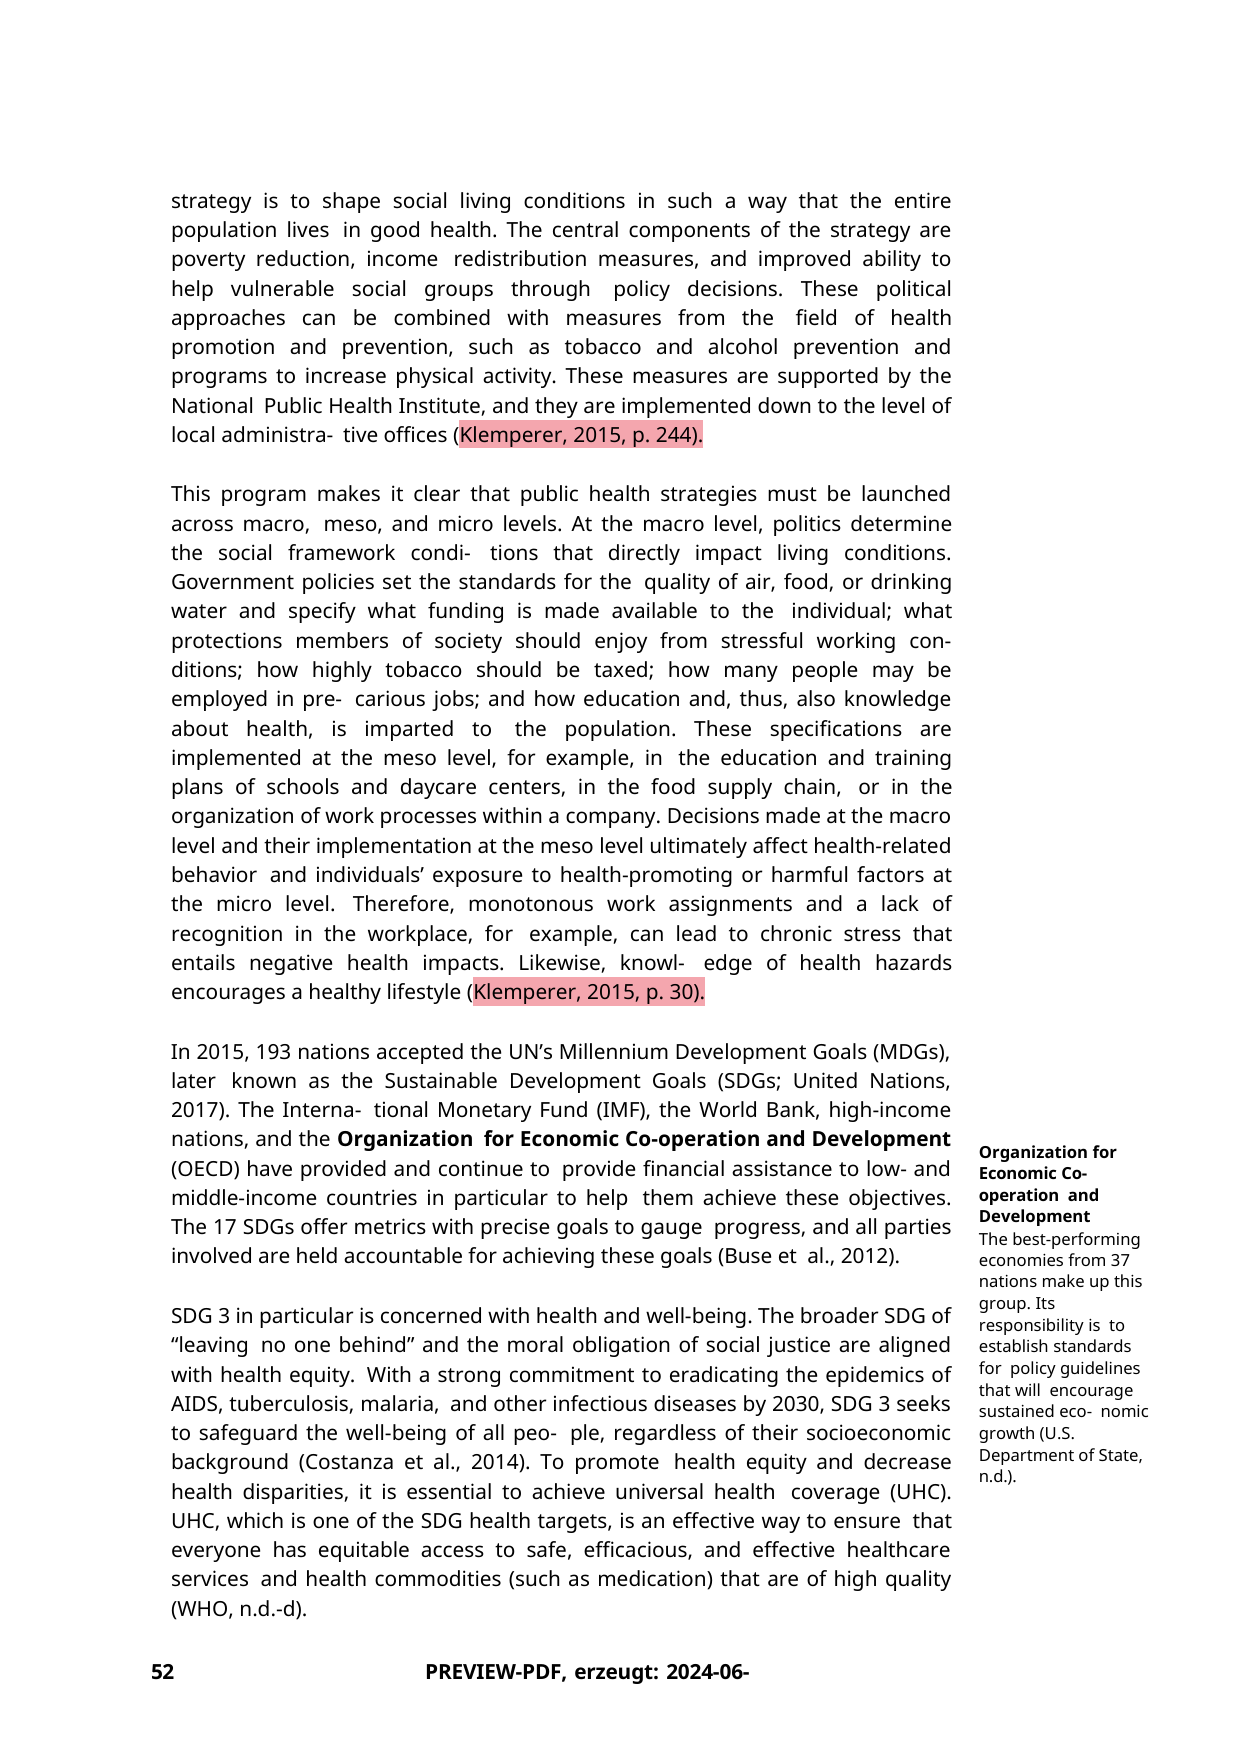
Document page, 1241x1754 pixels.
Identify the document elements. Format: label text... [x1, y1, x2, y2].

text This program makes it clear that public health strategies must be launched across macro, meso, and micro levels. At the macro level, politics determine the social framework condi- tions that directly impact living conditions. Government policies set the standards for the quality of air, food, or drinking water and specify what funding is made available to the individual; what protections members of society should enjoy from stressful working con- ditions; how highly tobacco should be taxed; how many people may be employed in pre- carious jobs; and how education and, thus, also knowledge about health, is imparted to the population. These specifications are implemented at the meso level, for example, in the education and training plans of schools and daycare centers, in the food supply chain, or in the organization of work processes within a company. Decisions made at the macro level and their implementation at the meso level ultimately affect health-related behavior and individuals’ exposure to health-promoting or harmful factors at the micro level. Therefore, monotonous work assignments and a lack of recognition in the workplace, for example, can lead to chronic stress that entails negative health impacts. Likewise, knowl- edge of health hazards encourages a healthy lifestyle (Klemperer, 2015, p. 30). [171, 479, 952, 1006]
text SDG 3 in particular is concerned with health and well-being. The broader SDG of “leaving no one behind” and the moral obligation of social justice are aligned with health equity. With a strong commitment to eradicating the epidemics of AIDS, tuberculosis, malaria, and other infectious diseases by 2030, SDG 3 seeks to safeguard the well-being of all peo- ple, regardless of their socioeconomic background (Costanza et al., 2014). To promote health equity and decrease health disparities, it is essential to achieve universal health coverage (UHC). UHC, which is one of the SDG health targets, is an effective way to ensure that everyone has equitable access to safe, efficacious, and effective healthcare services and health commodities (such as medication) that are of high quality (WHO, n.d.-d). [171, 1301, 952, 1622]
text Organization for Economic Co-operation and Development [979, 1141, 1163, 1228]
text The best-performing economies from 37 nations make up this group. Its responsibility is to establish standards for policy guidelines that will encourage sustained eco- nomic growth (U.S. Department of State, n.d.). [979, 1228, 1158, 1488]
text In 2015, 193 nations accepted the UN’s Millennium Development Goals (MDGs), later known as the Sustainable Development Goals (SDGs; United Nations, 2017). The Interna- tional Monetary Fund (IMF), the World Bank, high-income nations, and the Organization for Economic Co-operation and Development (OECD) have provided and continue to provide financial assistance to low- and middle-income countries in particular to help them achieve these objectives. The 17 SDGs offer metrics with precise goals to gauge progress, and all parties involved are held accountable for achieving these goals (Buse et al., 2012). [171, 1037, 952, 1270]
text strategy is to shape social living conditions in such a way that the entire population lives in good health. The central components of the strategy are poverty reduction, income redistribution measures, and improved ability to help vulnerable social groups through policy decisions. These political approaches can be combined with measures from the field of health promotion and prevention, such as tobacco and alcohol prevention and programs to increase physical activity. These measures are supported by the National Public Health Institute, and they are implemented down to the level of local administra- tive offices (Klemperer, 2015, p. 244). [171, 186, 952, 448]
